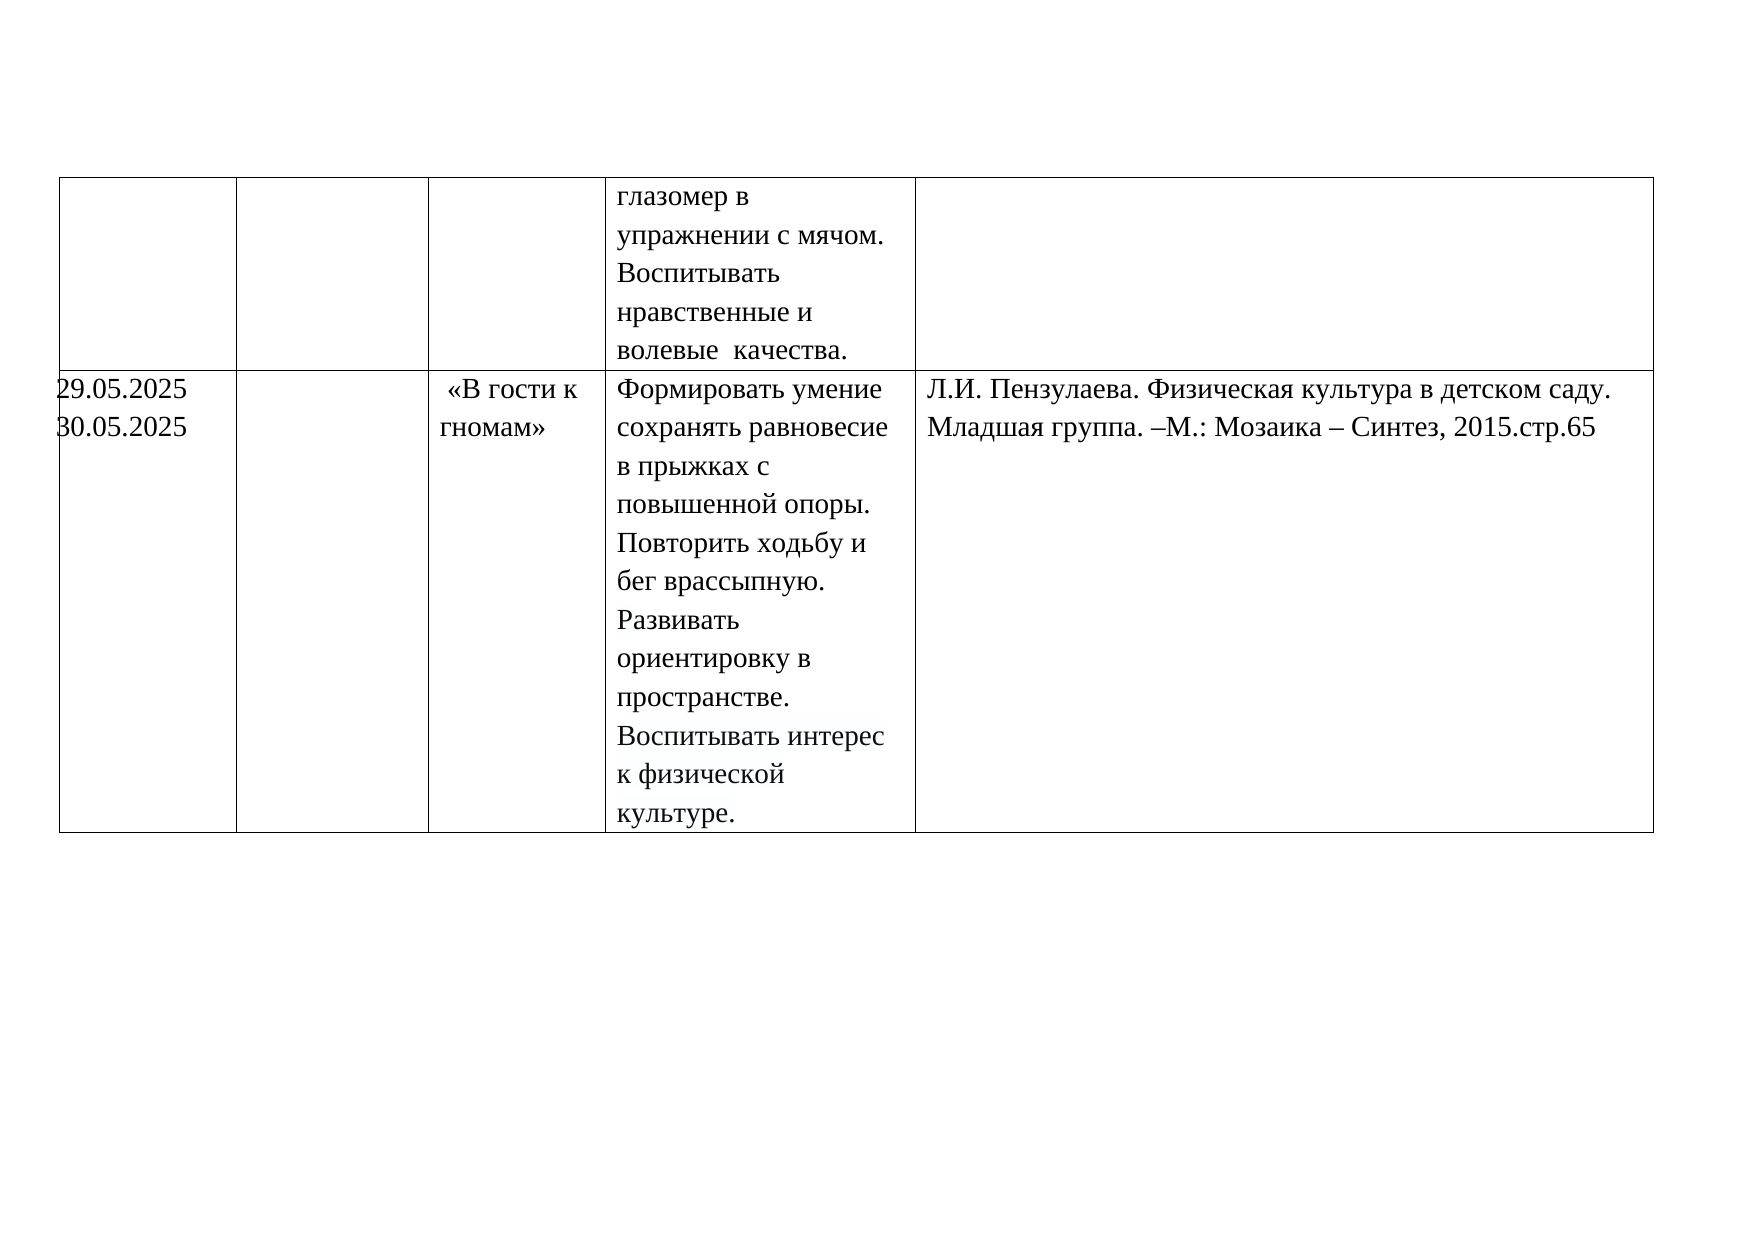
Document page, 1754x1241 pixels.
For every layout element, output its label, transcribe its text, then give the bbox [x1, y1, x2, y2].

table_cell [237, 371, 428, 832]
table_cell [237, 178, 428, 370]
table_cell Л.И. Пензулаева. Физическая культура в детском саду. Младшая группа. –М.: Мозаика – Синтез, 2015.стр.65 [916, 371, 1653, 832]
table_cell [916, 178, 1653, 370]
table_cell 29.05.2025 30.05.2025 [60, 371, 236, 832]
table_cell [606, 178, 915, 370]
table_cell «В гости к гномам» [429, 371, 605, 832]
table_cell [429, 178, 605, 370]
table_cell Формировать умение сохранять равновесие в прыжках с повышенной опоры. Повторить ходьбу и бег врассыпную. Развивать ориентировку в пространстве. Воспитывать интерес к физической культуре. [606, 371, 915, 832]
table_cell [60, 178, 236, 370]
